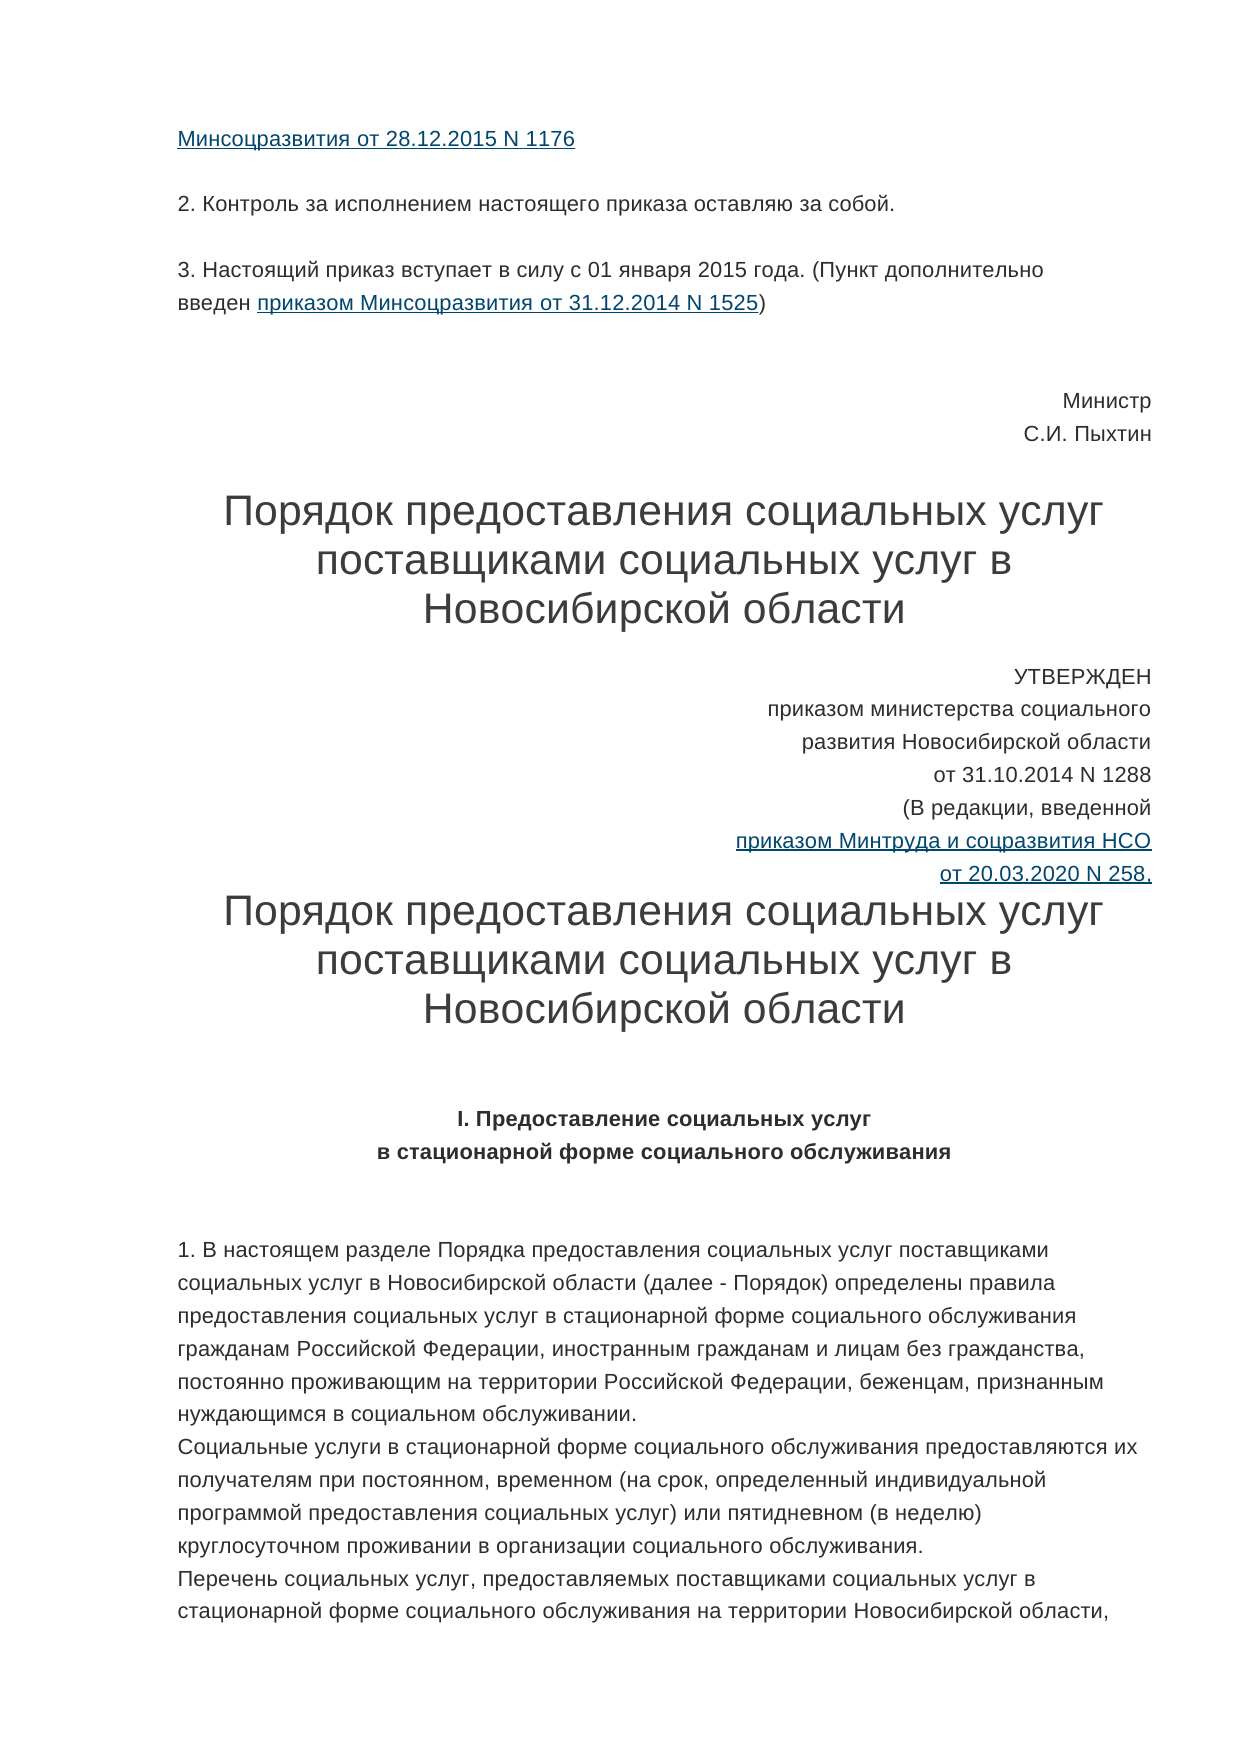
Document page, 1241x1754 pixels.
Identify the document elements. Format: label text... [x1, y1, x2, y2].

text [177, 118, 1152, 381]
text Порядок предоставления социальных услуг поставщиками социальных услуг в Новосибирской области [177, 886, 1152, 1033]
text Министр С.И. Пыхтин [177, 381, 1152, 446]
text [177, 1197, 1152, 1623]
text I. Предоставление социальных услуг в стационарной форме социального обслуживания [177, 1033, 1152, 1197]
text УТВЕРЖДЕН приказом министерства социального развития Новосибирской области от 31.10.2014 N 1288 (В редакции, введенной приказом Минтруда и соцразвития НСО от 20.03.2020 N 258, [177, 656, 1152, 886]
text Порядок предоставления социальных услуг поставщиками социальных услуг в Новосибирской области [177, 485, 1152, 632]
